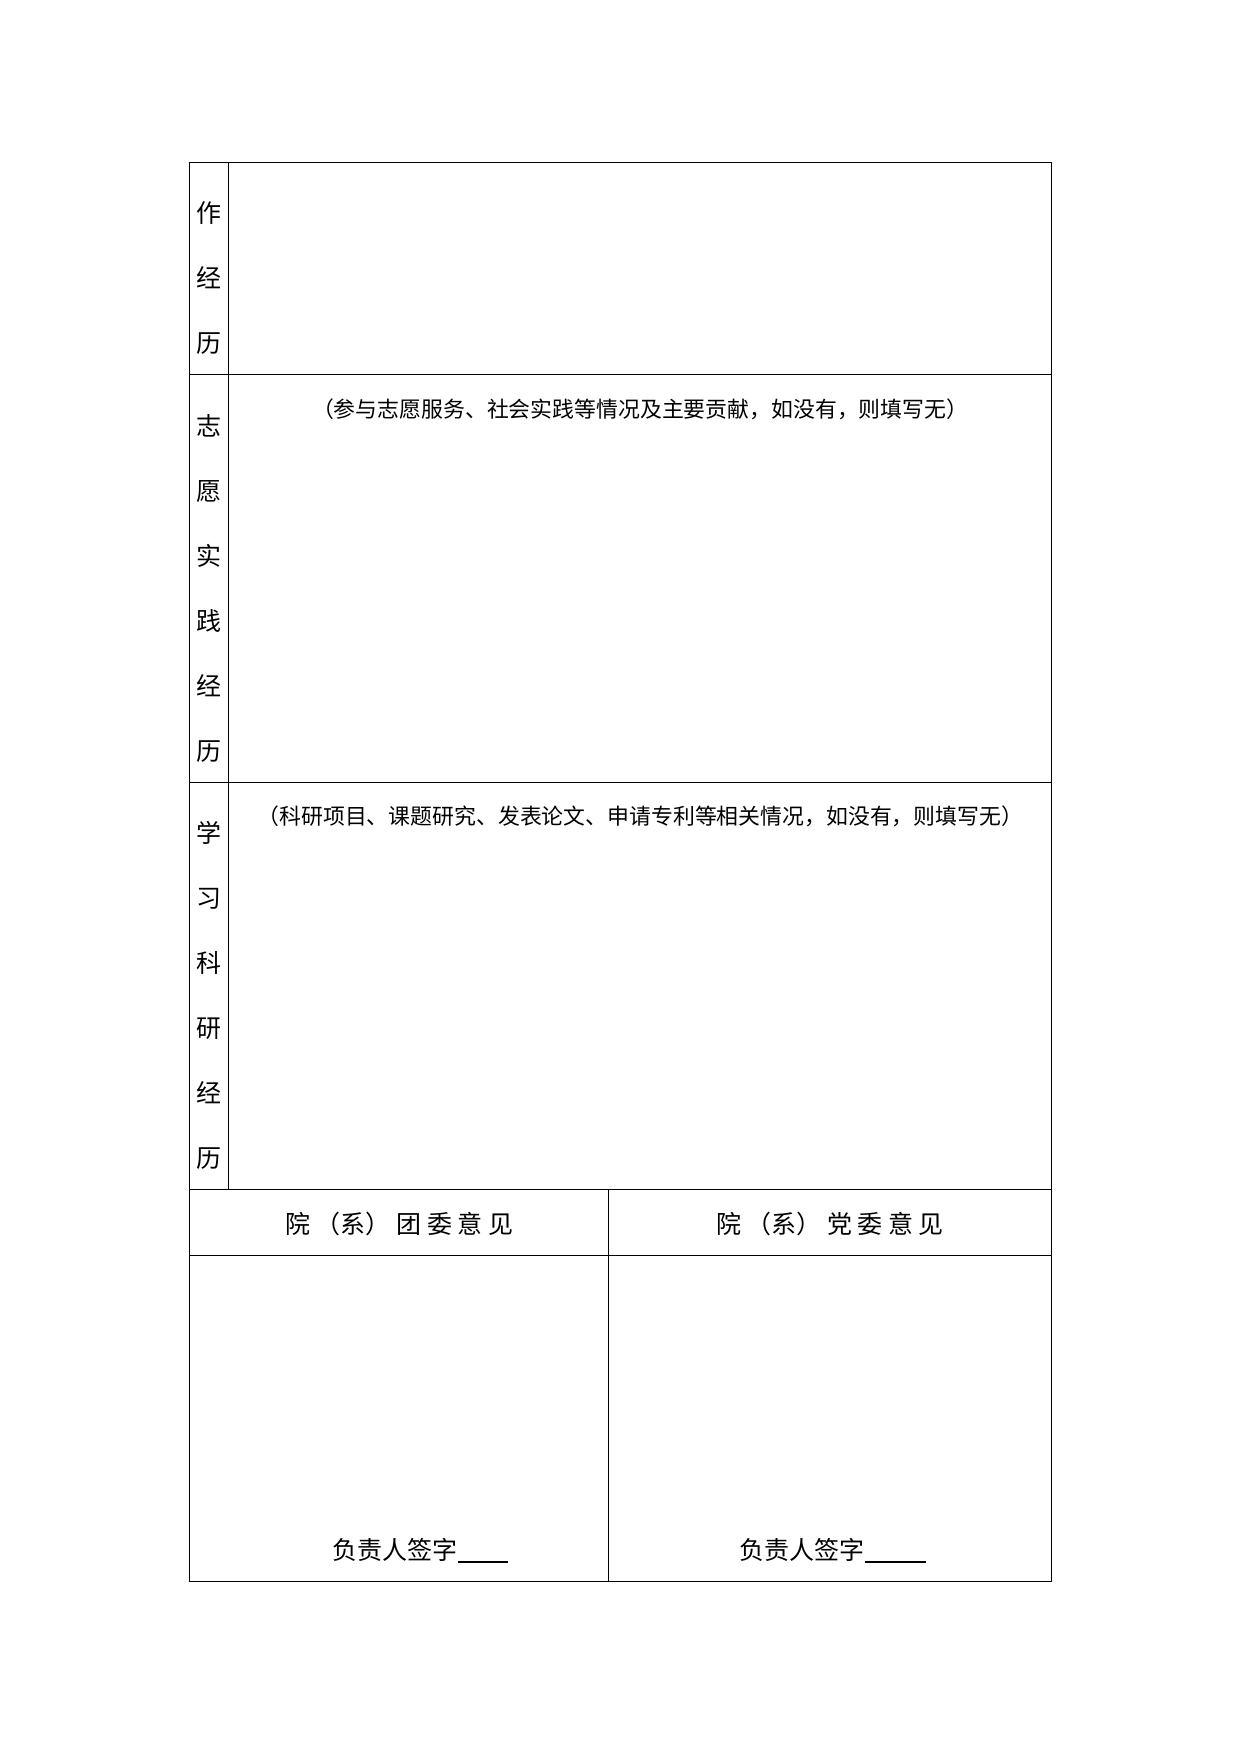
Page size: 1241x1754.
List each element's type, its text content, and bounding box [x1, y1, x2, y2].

table_cell （科研项目、课题研究、发表论文、申请专利等相关情况，如没有，则填写无） [229, 783, 1051, 1189]
table_cell 院 （系） 党 委 意 见 [609, 1190, 1051, 1255]
table_cell 院 （系） 团 委 意 见 [190, 1190, 608, 1255]
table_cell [229, 163, 1051, 374]
table_cell 志愿实践经历 [190, 375, 228, 782]
table_cell 负责人签字 （公章） 年 月 日 [190, 1256, 608, 1581]
table_cell 学习科研经历 [190, 783, 228, 1189]
table_cell 学生工作经历 [190, 163, 228, 374]
table_cell 负责人签字 （公章） 年 月 日 [609, 1256, 1051, 1581]
table_cell （参与志愿服务、社会实践等情况及主要贡献，如没有，则填写无） [229, 375, 1051, 782]
